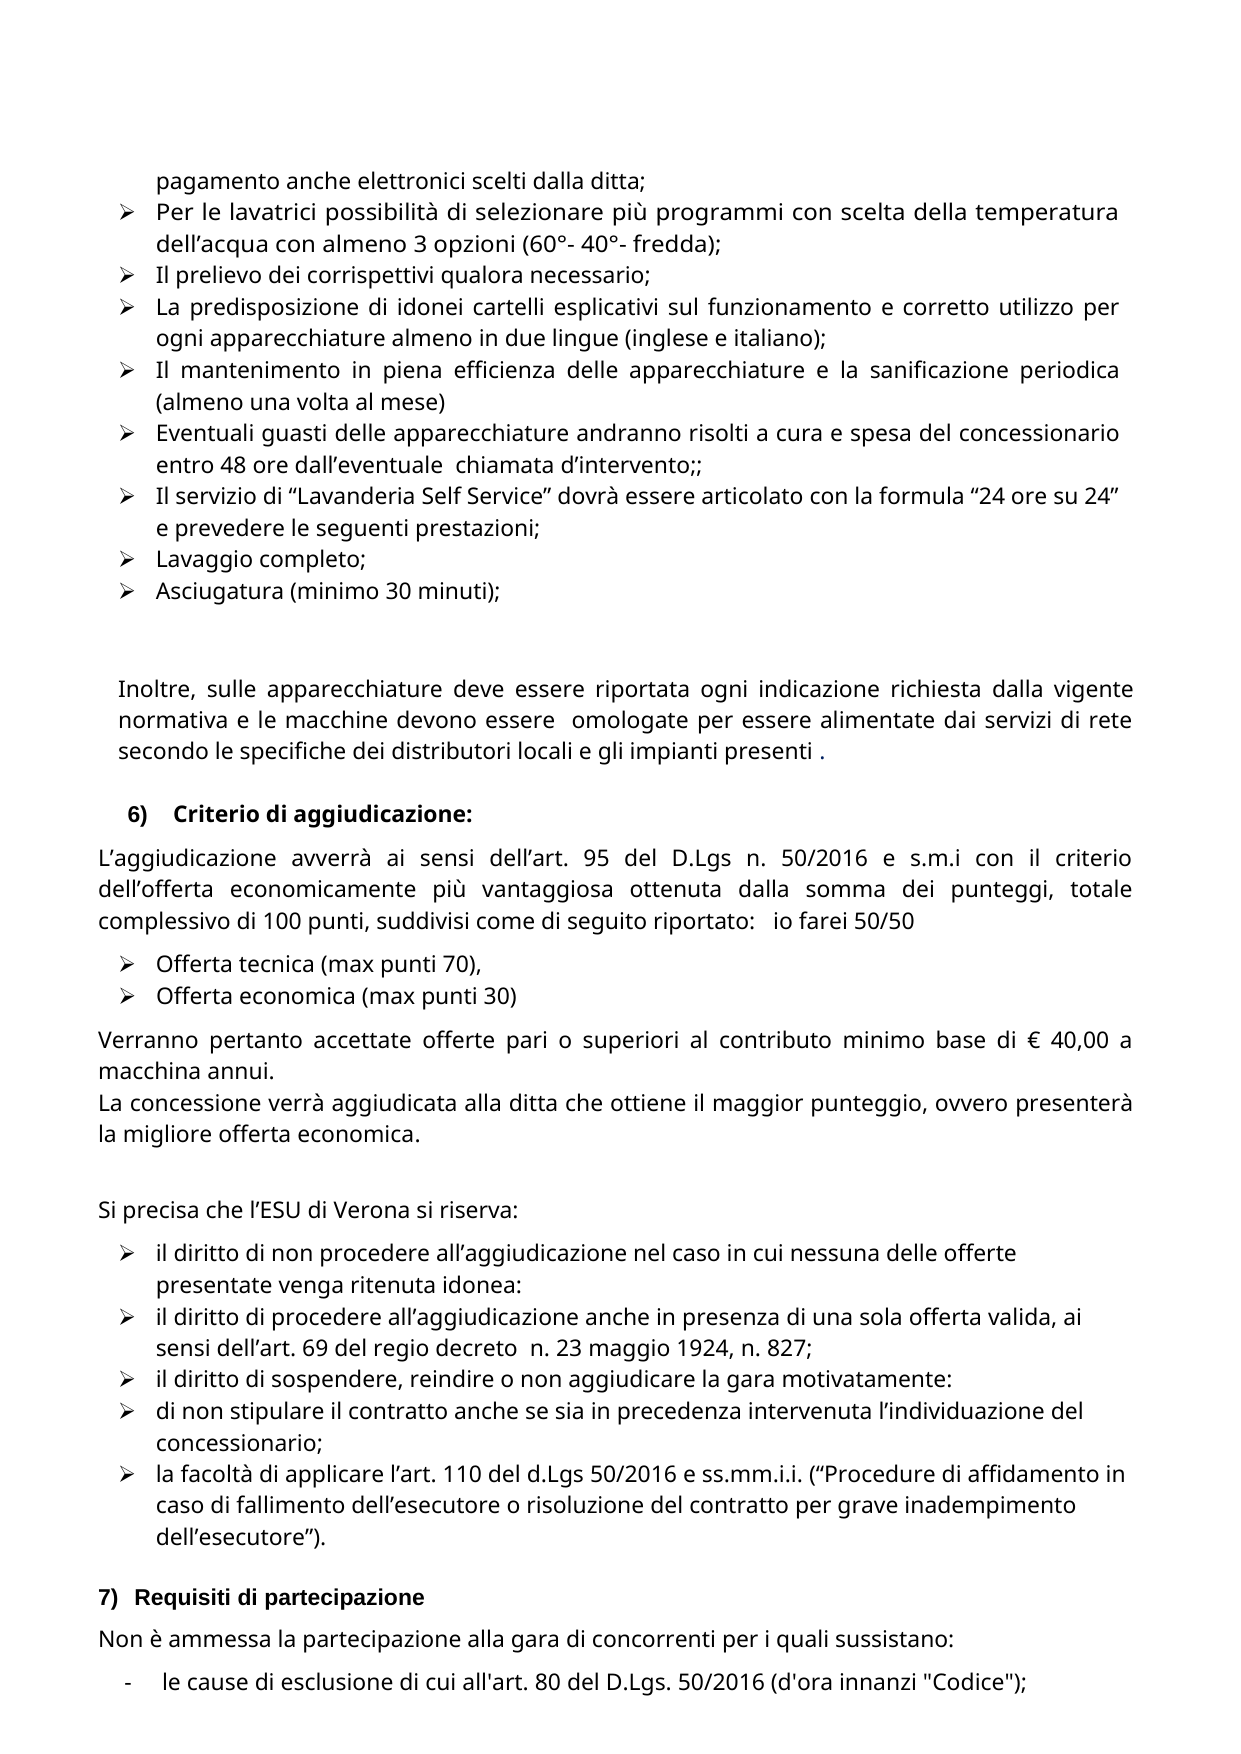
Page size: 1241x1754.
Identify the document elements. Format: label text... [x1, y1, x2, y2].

list Offerta economica (max punti 30) [118, 980, 1134, 1011]
list il diritto di non procedere all’aggiudicazione nel caso in cui nessuna delle offerte presentate venga ritenuta idonea: [118, 1237, 1134, 1300]
list Criterio di aggiudicazione: [127, 798, 1134, 829]
subtitle Requisiti di partecipazione [98, 1584, 1134, 1610]
text Inoltre, sulle apparecchiature deve essere riportata ogni indicazione richiesta dalla vigente normativa e le macchine devono essere omologate per essere alimentate dai servizi di rete secondo le specifiche dei distributori locali e gli impianti presenti . [118, 673, 1134, 767]
list Offerta tecnica (max punti 70), [118, 948, 1134, 979]
text L’aggiudicazione avverrà ai sensi dell’art. 95 del D.Lgs n. 50/2016 e s.m.i con il criterio dell’offerta economicamente più vantaggiosa ottenuta dalla somma dei punteggi, totale complessivo di 100 punti, suddivisi come di seguito riportato: io farei 50/50 [98, 842, 1134, 936]
text Verranno pertanto accettate offerte pari o superiori al contributo minimo base di € 40,00 a macchina annui. [98, 1024, 1134, 1086]
list Il prelievo dei corrispettivi qualora necessario; [118, 259, 1121, 291]
text Non è ammessa la partecipazione alla gara di concorrenti per i quali sussistano: [98, 1623, 1134, 1654]
text La concessione verrà aggiudicata alla ditta che ottiene il maggior punteggio, ovvero presenterà la migliore offerta economica. [98, 1087, 1134, 1149]
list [118, 164, 1121, 196]
list la facoltà di applicare l’art. 110 del d.Lgs 50/2016 e ss.mm.i.i. (“Procedure di affidamento in caso di fallimento dell’esecutore o risoluzione del contratto per grave inadempimento dell’esecutore”). [118, 1458, 1134, 1552]
list Asciugatura (minimo 30 minuti); [118, 575, 1121, 606]
list Lavaggio completo; [118, 543, 1121, 574]
text Si precisa che l’ESU di Verona si riserva: [98, 1194, 1134, 1225]
list il diritto di procedere all’aggiudicazione anche in presenza di una sola offerta valida, ai sensi dell’art. 69 del regio decreto n. 23 maggio 1924, n. 827; [118, 1300, 1134, 1363]
list le cause di esclusione di cui all'art. 80 del D.Lgs. 50/2016 (d'ora innanzi "Codice"); [124, 1666, 1134, 1698]
list il diritto di sospendere, reindire o non aggiudicare la gara motivatamente: [118, 1363, 1134, 1395]
list Per le lavatrici possibilità di selezionare più programmi con scelta della temperatura dell’acqua con almeno 3 opzioni (60°- 40°- fredda); [118, 196, 1121, 259]
list di non stipulare il contratto anche se sia in precedenza intervenuta l’individuazione del concessionario; [118, 1395, 1134, 1458]
list Il mantenimento in piena efficienza delle apparecchiature e la sanificazione periodica (almeno una volta al mese) [118, 354, 1121, 417]
list Il servizio di “Lavanderia Self Service” dovrà essere articolato con la formula “24 ore su 24” e prevedere le seguenti prestazioni; [118, 480, 1121, 543]
list La predisposizione di idonei cartelli esplicativi sul funzionamento e corretto utilizzo per ogni apparecchiature almeno in due lingue (inglese e italiano); [118, 291, 1121, 354]
list Eventuali guasti delle apparecchiature andranno risolti a cura e spesa del concessionario entro 48 ore dall’eventuale chiamata d’intervento;; [118, 417, 1121, 480]
